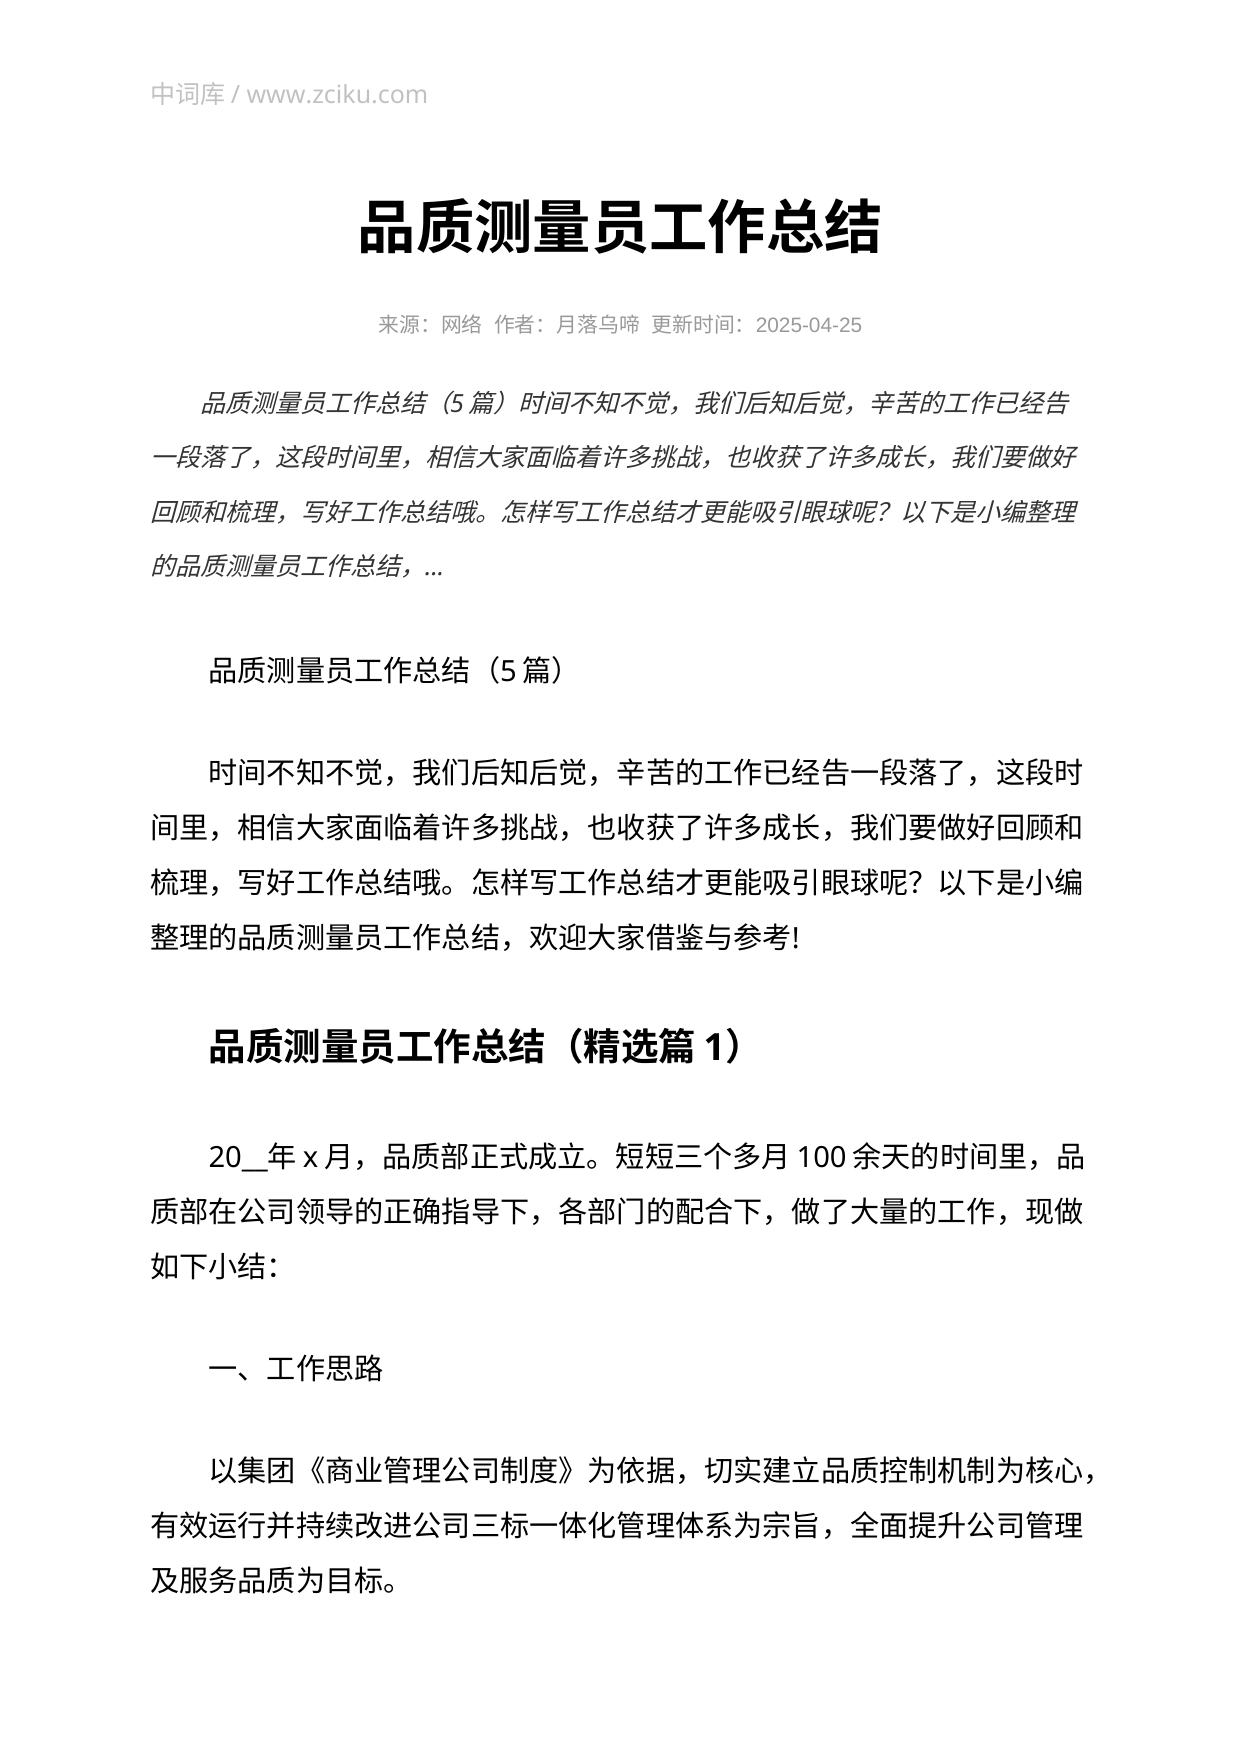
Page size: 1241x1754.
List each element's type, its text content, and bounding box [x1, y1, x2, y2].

text 20__年x月，品质部正式成立。短短三个多月100余天的时间里，品质部在公司领导的正确指导下，各部门的配合下，做了大量的工作，现做如下小结： [150, 1134, 1090, 1286]
text 品质测量员工作总结（5篇） [150, 648, 1090, 690]
text 品质测量员工作总结（5篇）时间不知不觉，我们后知后觉，辛苦的工作已经告一段落了，这段时间里，相信大家面临着许多挑战，也收获了许多成长，我们要做好回顾和梳理，写好工作总结哦。怎样写工作总结才更能吸引眼球呢？以下是小编整理的品质测量员工作总结，... [150, 383, 1090, 583]
text 品质测量员工作总结（精选篇1） [150, 1016, 1090, 1071]
text 时间不知不觉，我们后知后觉，辛苦的工作已经告一段落了，这段时间里，相信大家面临着许多挑战，也收获了许多成长，我们要做好回顾和梳理，写好工作总结哦。怎样写工作总结才更能吸引眼球呢？以下是小编整理的品质测量员工作总结，欢迎大家借鉴与参考! [150, 750, 1090, 957]
text 来源：网络 作者：月落乌啼 更新时间：2025-04-25 [150, 313, 1090, 337]
text 一、工作思路 [150, 1346, 1090, 1388]
text 以集团《商业管理公司制度》为依据，切实建立品质控制机制为核心，有效运行并持续改进公司三标一体化管理体系为宗旨，全面提升公司管理及服务品质为目标。 [150, 1447, 1090, 1599]
subtitle 品质测量员工作总结 [150, 181, 1090, 266]
